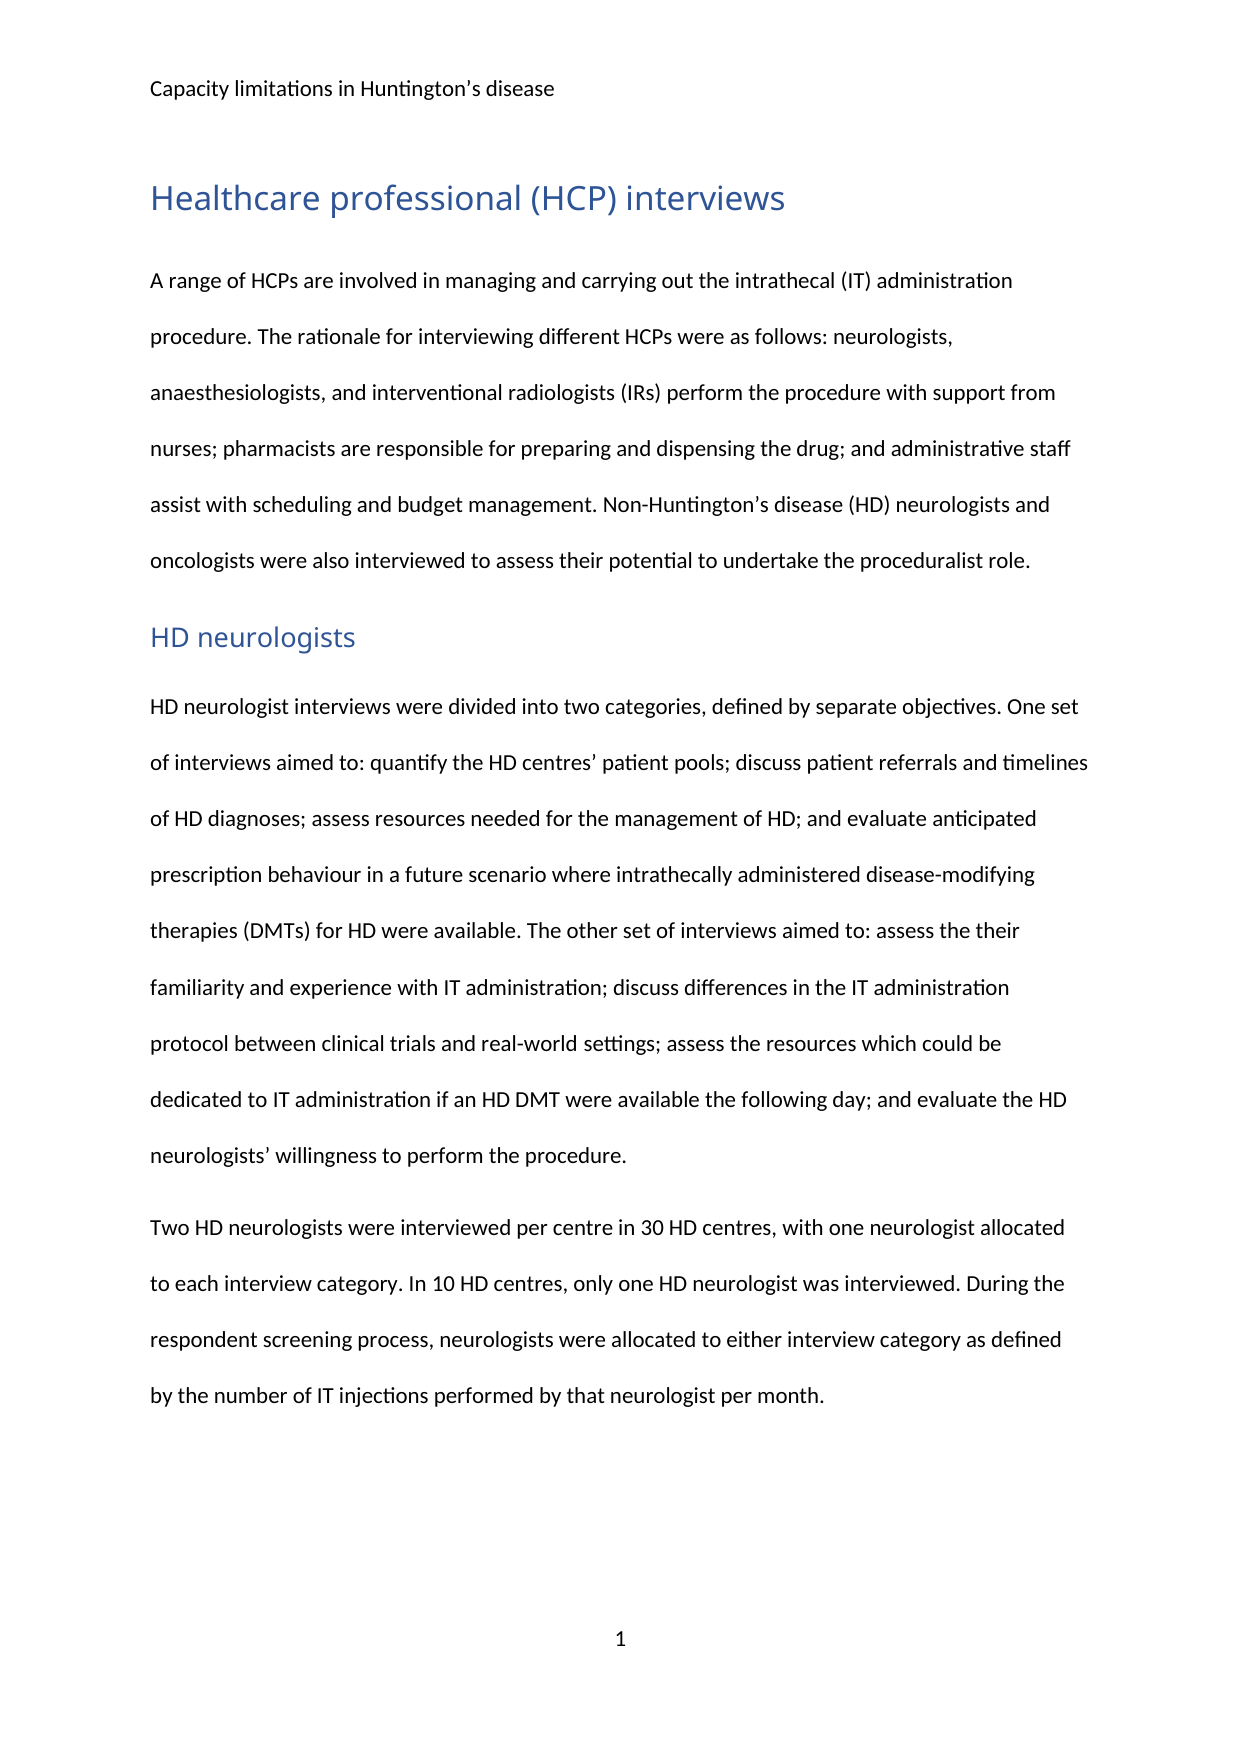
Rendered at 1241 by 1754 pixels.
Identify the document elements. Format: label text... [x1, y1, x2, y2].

text Two HD neurologists were interviewed per centre in 30 HD centres, with one neurologist allocated to each interview category. In 10 HD centres, only one HD neurologist was interviewed. During the respondent screening process, neurologists were allocated to either interview category as defined by the number of IT injections performed by that neurologist per month. [150, 1213, 1090, 1410]
subtitle Healthcare professional (HCP) interviews [150, 175, 1090, 220]
subtitle HD neurologists [150, 619, 1090, 656]
text A range of HCPs are involved in managing and carrying out the intrathecal (IT) administration procedure. The rationale for interviewing different HCPs were as follows: neurologists, anaesthesiologists, and interventional radiologists (IRs) perform the procedure with support from nurses; pharmacists are responsible for preparing and dispensing the drug; and administrative staff assist with scheduling and budget management. Non-Huntington’s disease (HD) neurologists and oncologists were also interviewed to assess their potential to undertake the proceduralist role. [150, 266, 1090, 574]
text HD neurologist interviews were divided into two categories, defined by separate objectives. One set of interviews aimed to: quantify the HD centres’ patient pools; discuss patient referrals and timelines of HD diagnoses; assess resources needed for the management of HD; and evaluate anticipated prescription behaviour in a future scenario where intrathecally administered disease-modifying therapies (DMTs) for HD were available. The other set of interviews aimed to: assess the their familiarity and experience with IT administration; discuss differences in the IT administration protocol between clinical trials and real-world settings; assess the resources which could be dedicated to IT administration if an HD DMT were available the following day; and evaluate the HD neurologists’ willingness to perform the procedure. [150, 692, 1090, 1169]
